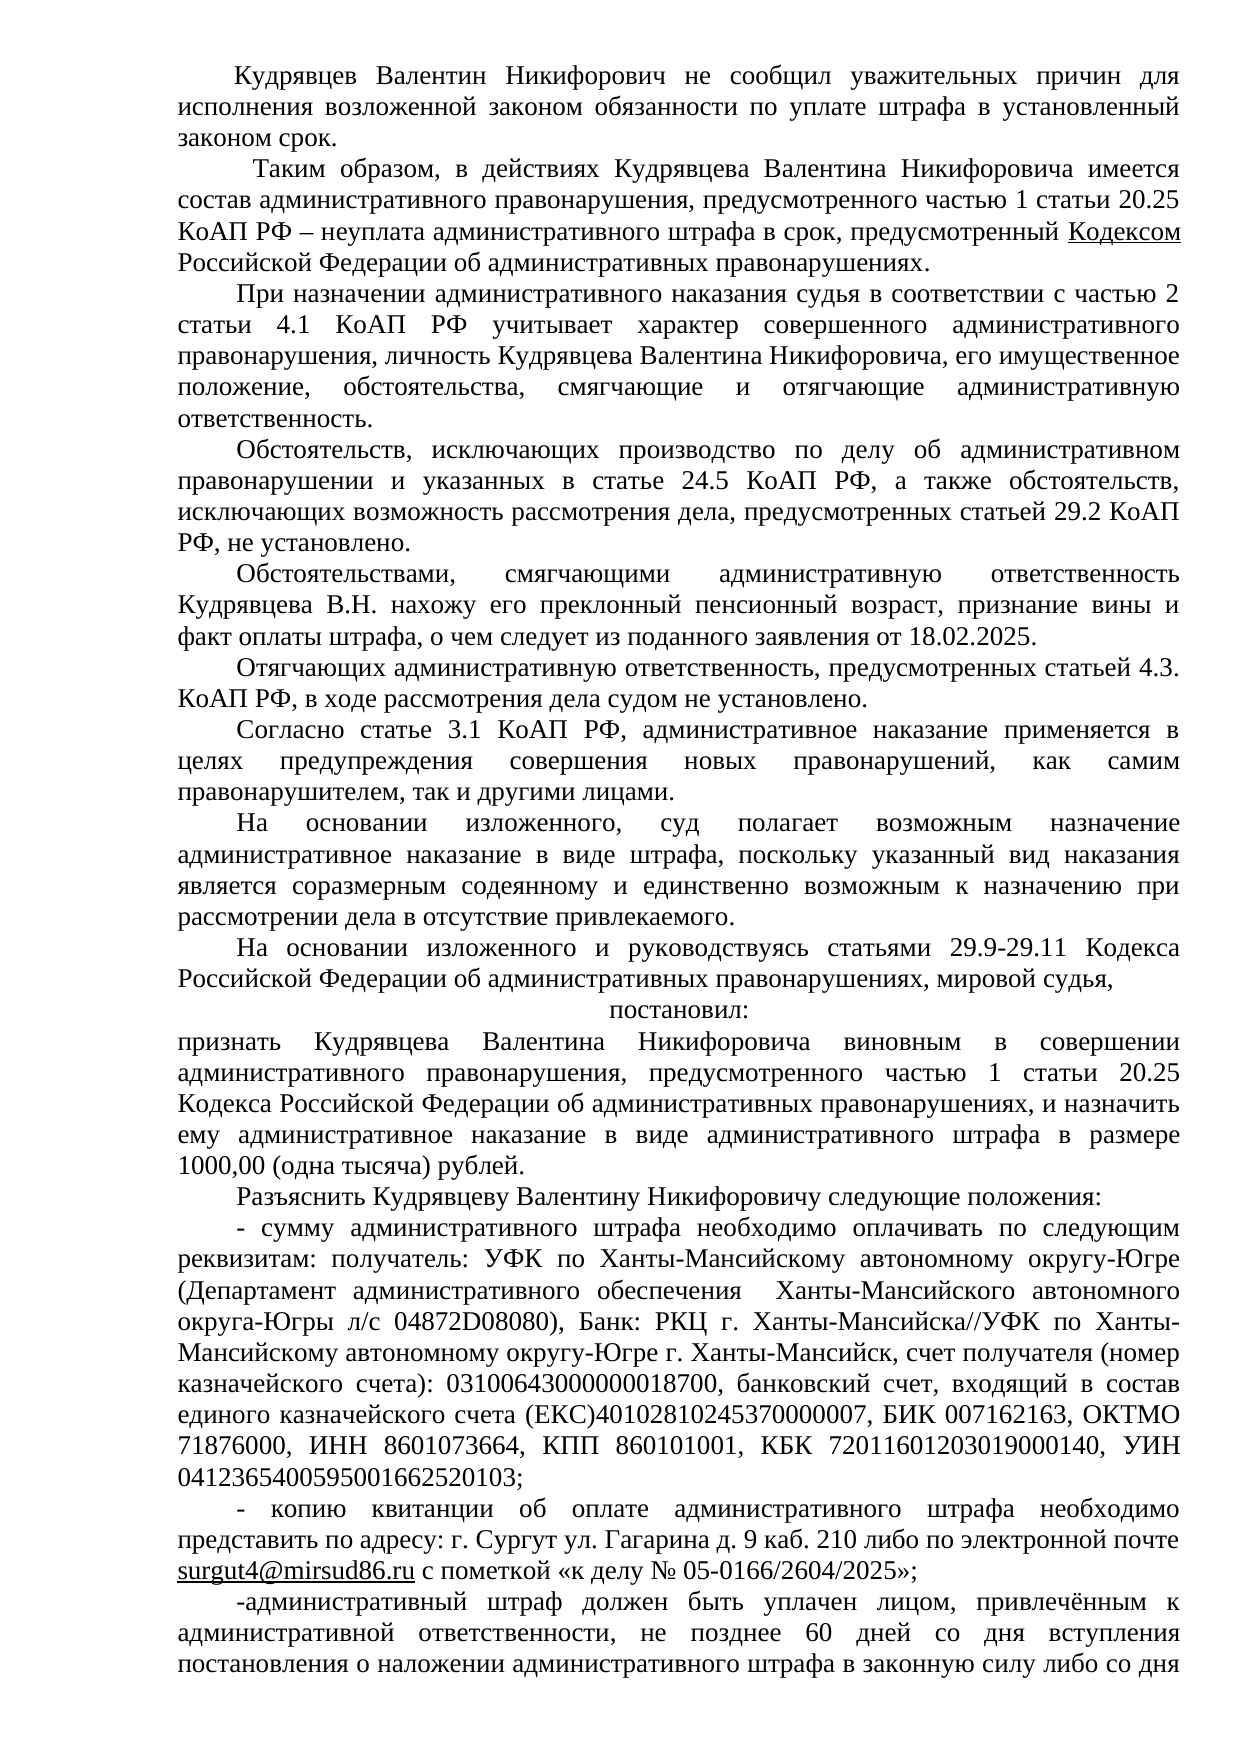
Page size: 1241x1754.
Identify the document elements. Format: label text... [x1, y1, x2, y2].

text Разъяснить Кудрявцеву Валентину Никифоровичу следующие положения: [177, 1180, 1181, 1211]
text признать Кудрявцева Валентина Никифоровича виновным в совершении административного правонарушения, предусмотренного частью 1 статьи 20.25 Кодекса Российской Федерации об административных правонарушениях, и назначить ему административное наказание в виде административного штрафа в размере 1000,00 (одна тысяча) рублей. [177, 1024, 1181, 1180]
text При назначении административного наказания судья в соответствии с частью 2 статьи 4.1 КоАП РФ учитывает характер совершенного административного правонарушения, личность Кудрявцева Валентина Никифоровича, его имущественное положение, обстоятельства, смягчающие и отягчающие административную ответственность. [177, 277, 1181, 433]
text Согласно статье 3.1 КоАП РФ, административное наказание применяется в целях предупреждения совершения новых правонарушений, как самим правонарушителем, так и другими лицами. [177, 713, 1181, 807]
text - копию квитанции об оплате административного штрафа необходимо представить по адресу: г. Сургут ул. Гагарина д. 9 каб. 210 либо по электронной почте surgut4@mirsud86.ru с пометкой «к делу № 05-0166/2604/2025»; [177, 1492, 1181, 1585]
text Таким образом, в действиях Кудрявцева Валентина Никифоровича имеется состав административного правонарушения, предусмотренного частью 1 статьи 20.25 КоАП РФ – неуплата административного штрафа в срок, предусмотренный Кодексом Российской Федерации об административных правонарушениях. [177, 152, 1181, 277]
text Отягчающих административную ответственность, предусмотренных статьей 4.3. КоАП РФ, в ходе рассмотрения дела судом не установлено. [177, 651, 1181, 713]
text Кудрявцев Валентин Никифорович не сообщил уважительных причин для исполнения возложенной законом обязанности по уплате штрафа в установленный законом срок. [177, 59, 1181, 152]
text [177, 1585, 1181, 1679]
text постановил: [177, 993, 1181, 1024]
text На основании изложенного и руководствуясь статьями 29.9-29.11 Кодекса Российской Федерации об административных правонарушениях, мировой судья, [177, 931, 1181, 993]
text Обстоятельств, исключающих производство по делу об административном правонарушении и указанных в статье 24.5 КоАП РФ, а также обстоятельств, исключающих возможность рассмотрения дела, предусмотренных статьей 29.2 КоАП РФ, не установлено. [177, 433, 1181, 557]
text На основании изложенного, суд полагает возможным назначение административное наказание в виде штрафа, поскольку указанный вид наказания является соразмерным содеянному и единственно возможным к назначению при рассмотрении дела в отсутствие привлекаемого. [177, 807, 1181, 931]
text - сумму административного штрафа необходимо оплачивать по следующим реквизитам: получатель: УФК по Ханты-Мансийскому автономному округу-Югре (Департамент административного обеспечения Ханты-Мансийского автономного округа-Югры л/с 04872D08080), Банк: РКЦ г. Ханты-Мансийска//УФК по Ханты-Мансийскому автономному округу-Югре г. Ханты-Мансийск, счет получателя (номер казначейского счета): 03100643000000018700, банковский счет, входящий в состав единого казначейского счета (ЕКС)40102810245370000007, БИК 007162163, ОКТМО 71876000, ИНН 8601073664, КПП 860101001, КБК 72011601203019000140, УИН 0412365400595001662520103; [177, 1211, 1181, 1492]
text Обстоятельствами, смягчающими административную ответственность Кудрявцева В.Н. нахожу его преклонный пенсионный возраст, признание вины и факт оплаты штрафа, о чем следует из поданного заявления от 18.02.2025. [177, 557, 1181, 651]
